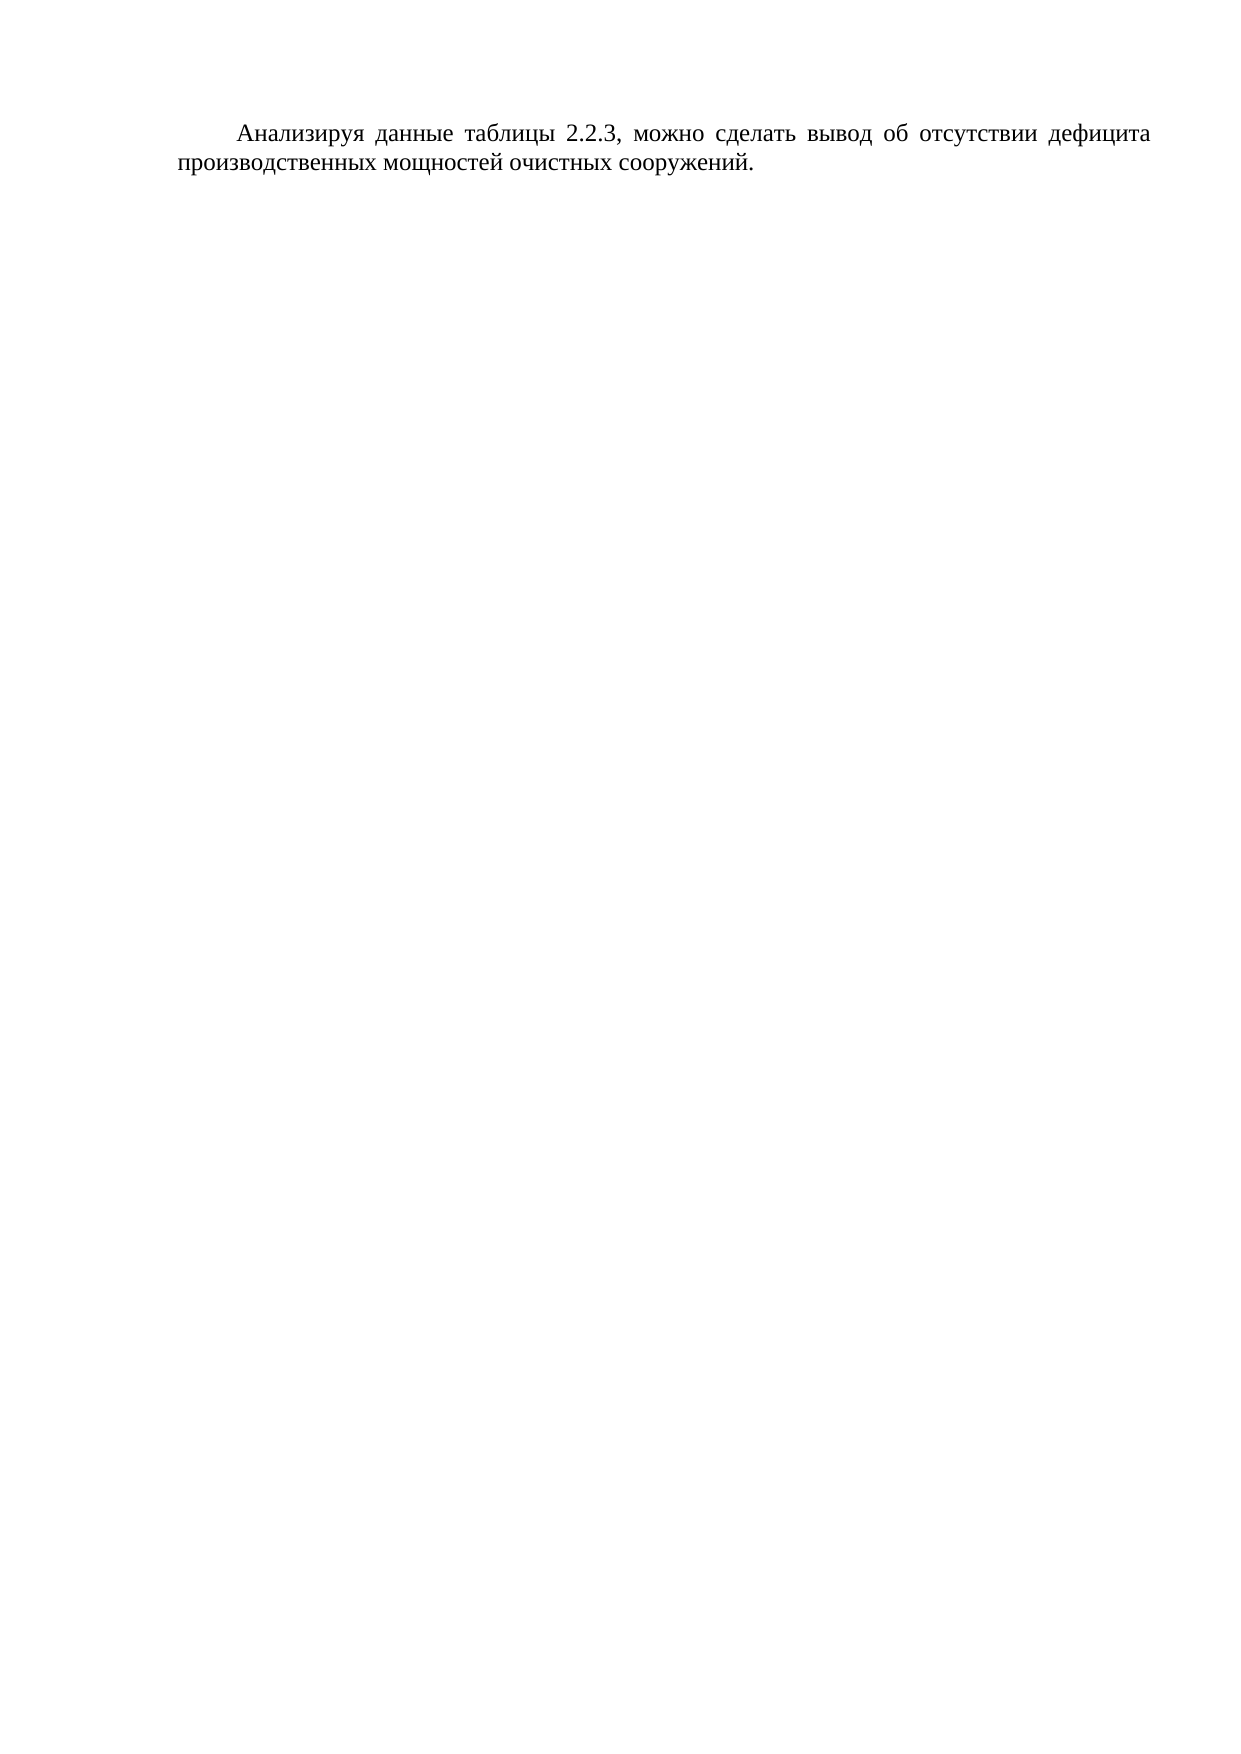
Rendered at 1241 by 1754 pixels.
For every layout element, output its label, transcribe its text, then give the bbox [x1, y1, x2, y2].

text Анализируя данные таблицы 2.2.3, можно сделать вывод об отсутствии дефицита производственных мощностей очистных сооружений. [177, 118, 1152, 176]
